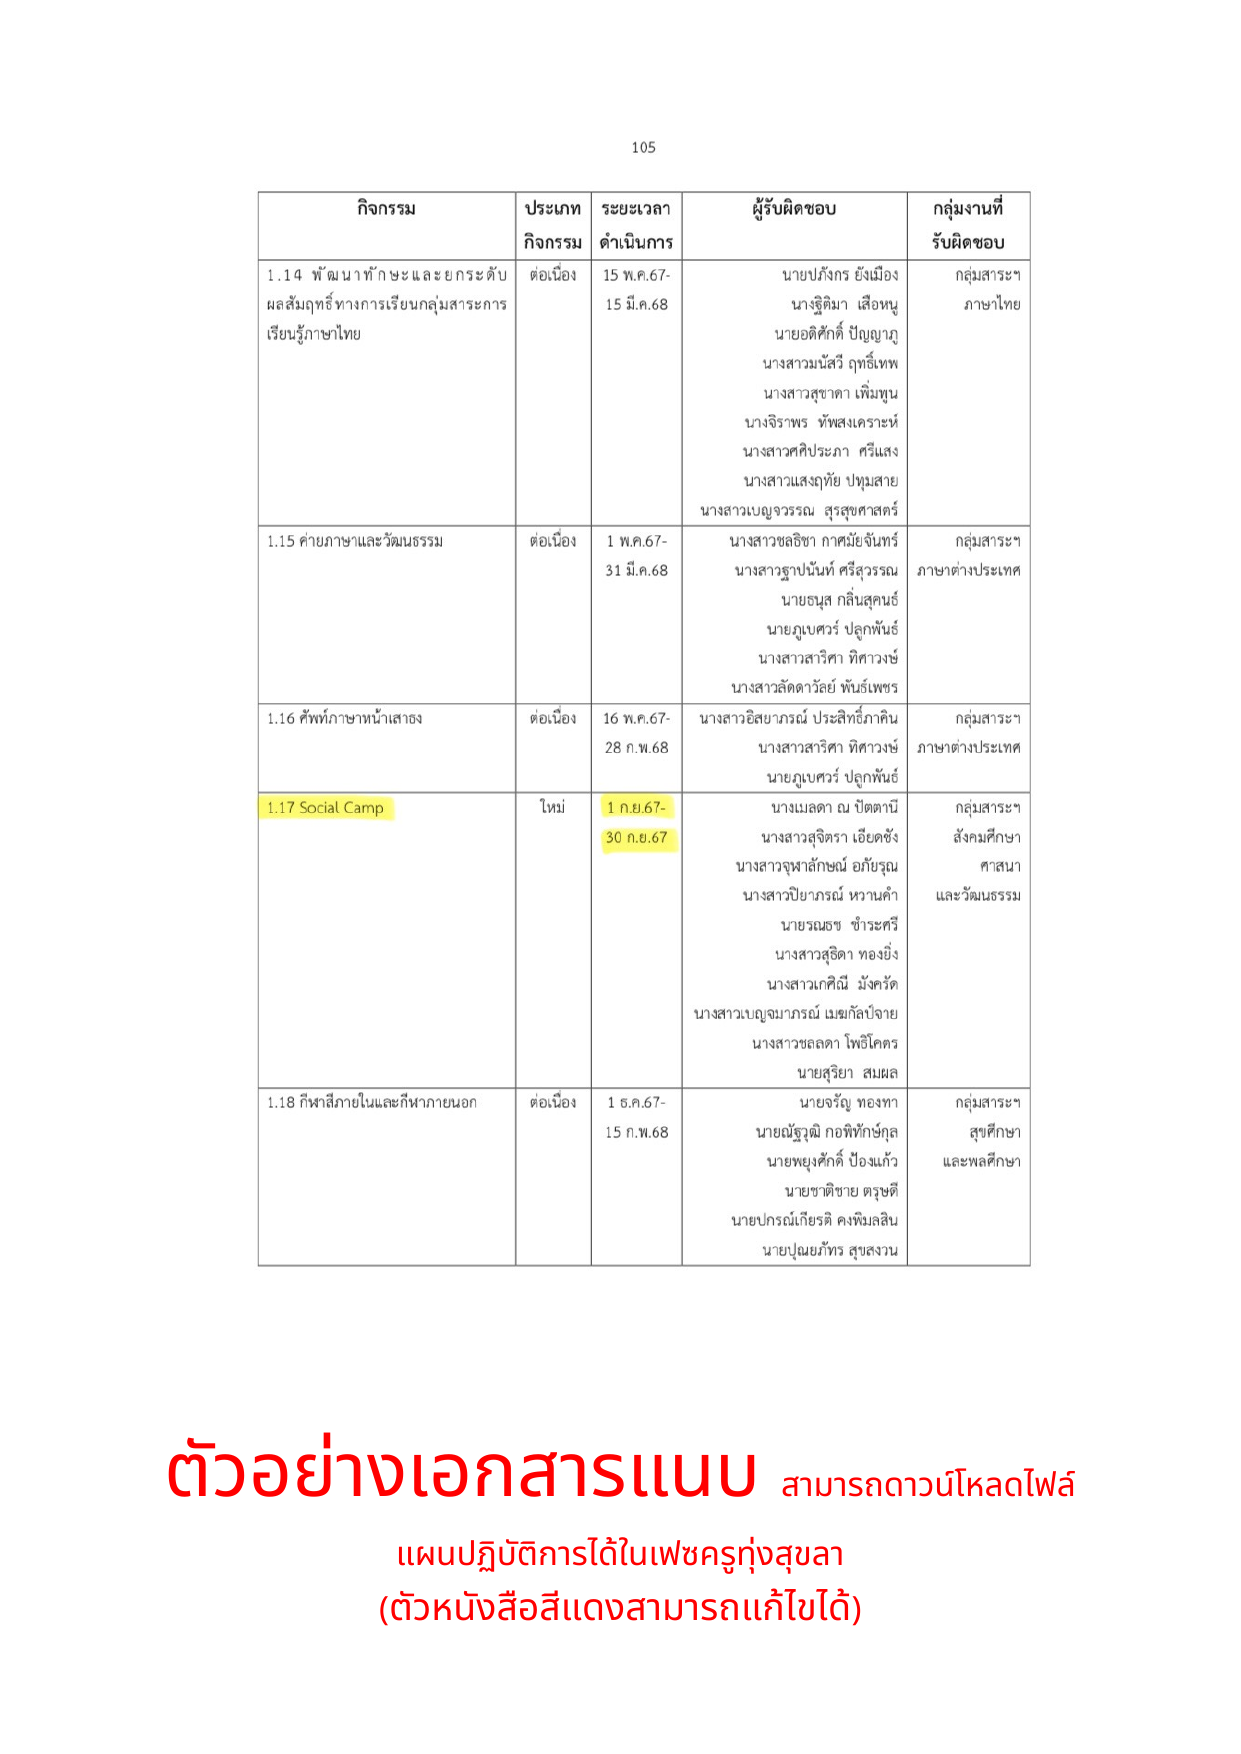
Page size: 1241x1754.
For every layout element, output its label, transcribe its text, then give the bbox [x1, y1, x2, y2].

text (ตัวหนังสือสีแดงสามารถแก้ไขได้) [150, 1580, 1090, 1637]
text ตัวอย่างเอกสารแนบ สามารถดาวน์โหลดไฟล์แผนปฏิบัติการได้ในเฟซครูทุ่งสุขลา [150, 1417, 1090, 1580]
picture [150, 88, 1091, 1417]
